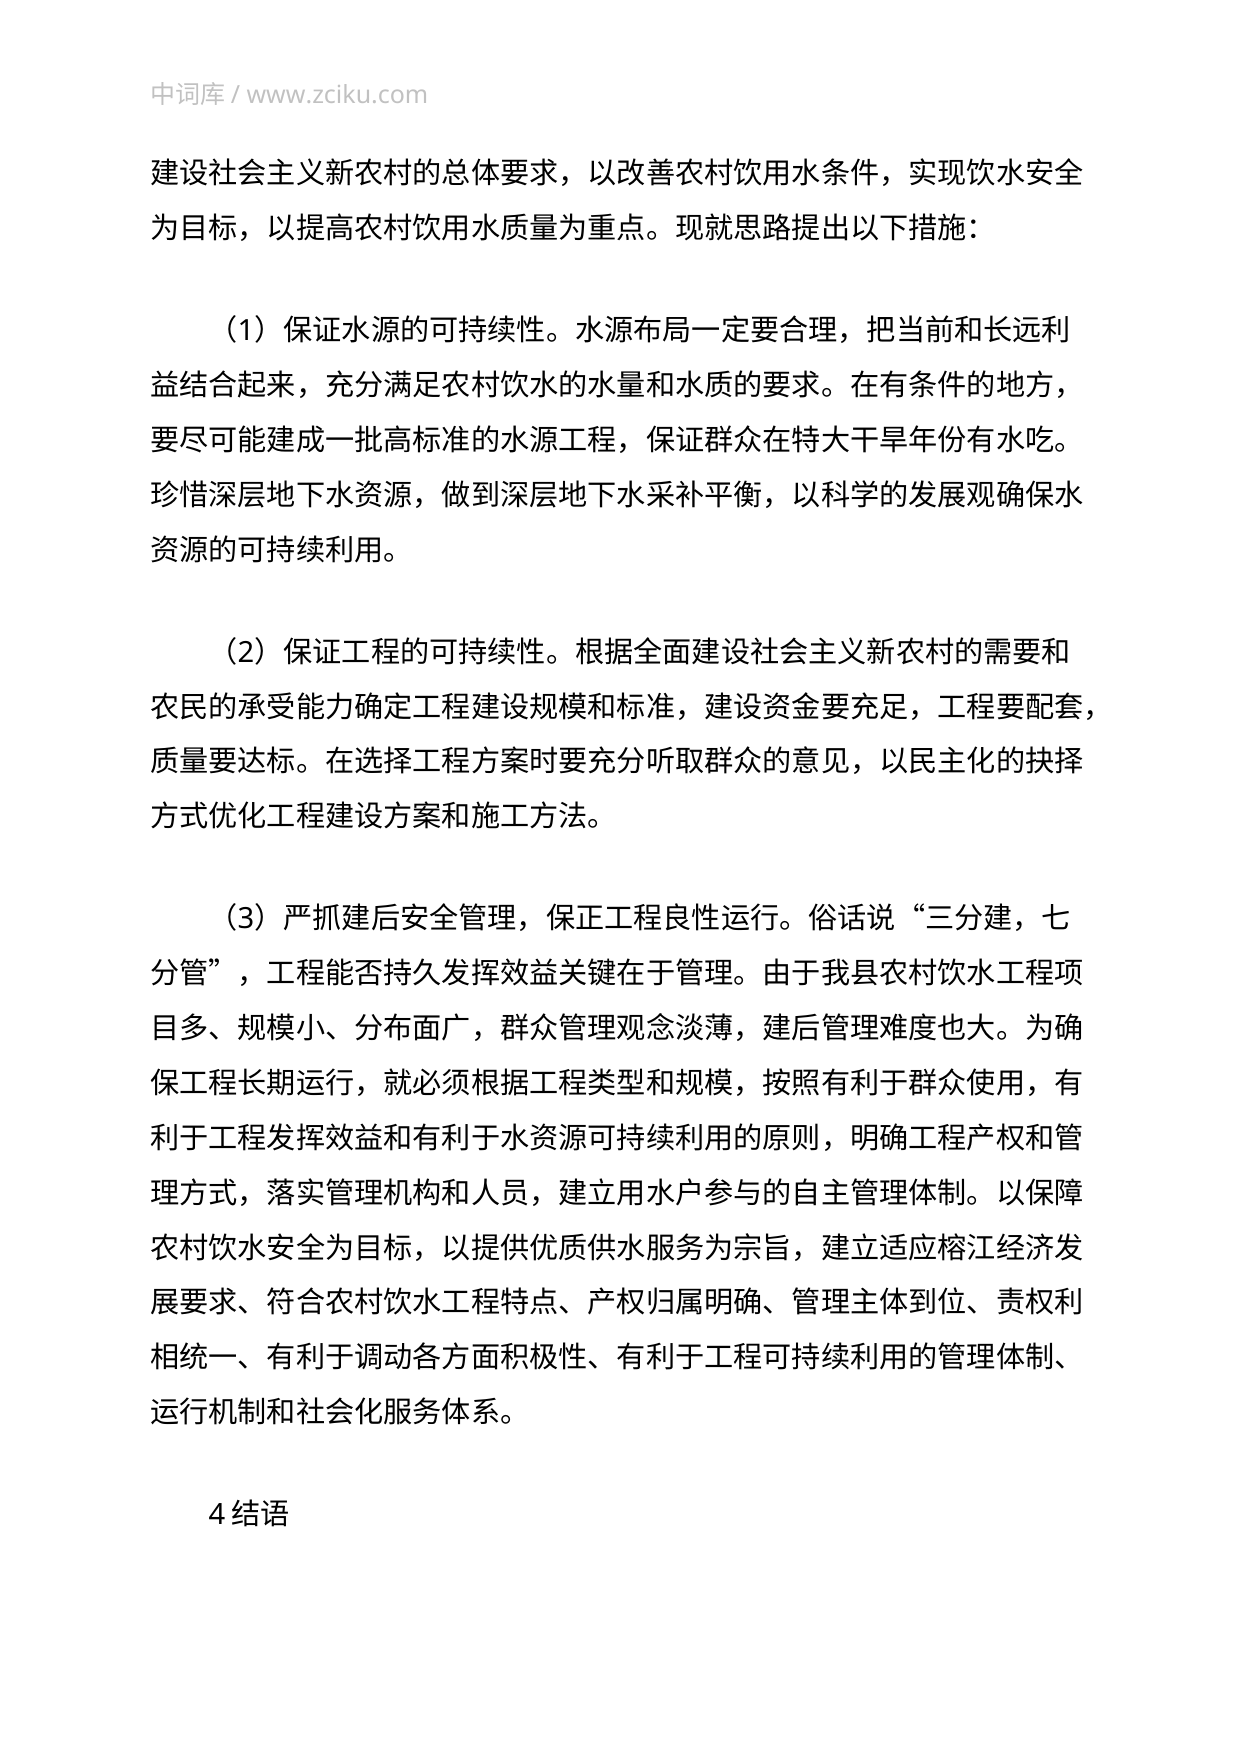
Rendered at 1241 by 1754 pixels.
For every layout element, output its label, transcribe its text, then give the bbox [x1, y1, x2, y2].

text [150, 150, 1090, 247]
text 4结语 [150, 1491, 1090, 1533]
text （3）严抓建后安全管理，保正工程良性运行。俗话说“三分建，七分管”，工程能否持久发挥效益关键在于管理。由于我县农村饮水工程项目多、规模小、分布面广，群众管理观念淡薄，建后管理难度也大。为确保工程长期运行，就必须根据工程类型和规模，按照有利于群众使用，有利于工程发挥效益和有利于水资源可持续利用的原则，明确工程产权和管理方式，落实管理机构和人员，建立用水户参与的自主管理体制。以保障农村饮水安全为目标，以提供优质供水服务为宗旨，建立适应榕江经济发展要求、符合农村饮水工程特点、产权归属明确、管理主体到位、责权利相统一、有利于调动各方面积极性、有利于工程可持续利用的管理体制、运行机制和社会化服务体系。 [150, 895, 1090, 1431]
text （2）保证工程的可持续性。根据全面建设社会主义新农村的需要和农民的承受能力确定工程建设规模和标准，建设资金要充足，工程要配套，质量要达标。在选择工程方案时要充分听取群众的意见，以民主化的抉择方式优化工程建设方案和施工方法。 [150, 628, 1090, 835]
text （1）保证水源的可持续性。水源布局一定要合理，把当前和长远利益结合起来，充分满足农村饮水的水量和水质的要求。在有条件的地方，要尽可能建成一批高标准的水源工程，保证群众在特大干旱年份有水吃。珍惜深层地下水资源，做到深层地下水采补平衡，以科学的发展观确保水资源的可持续利用。 [150, 307, 1090, 569]
